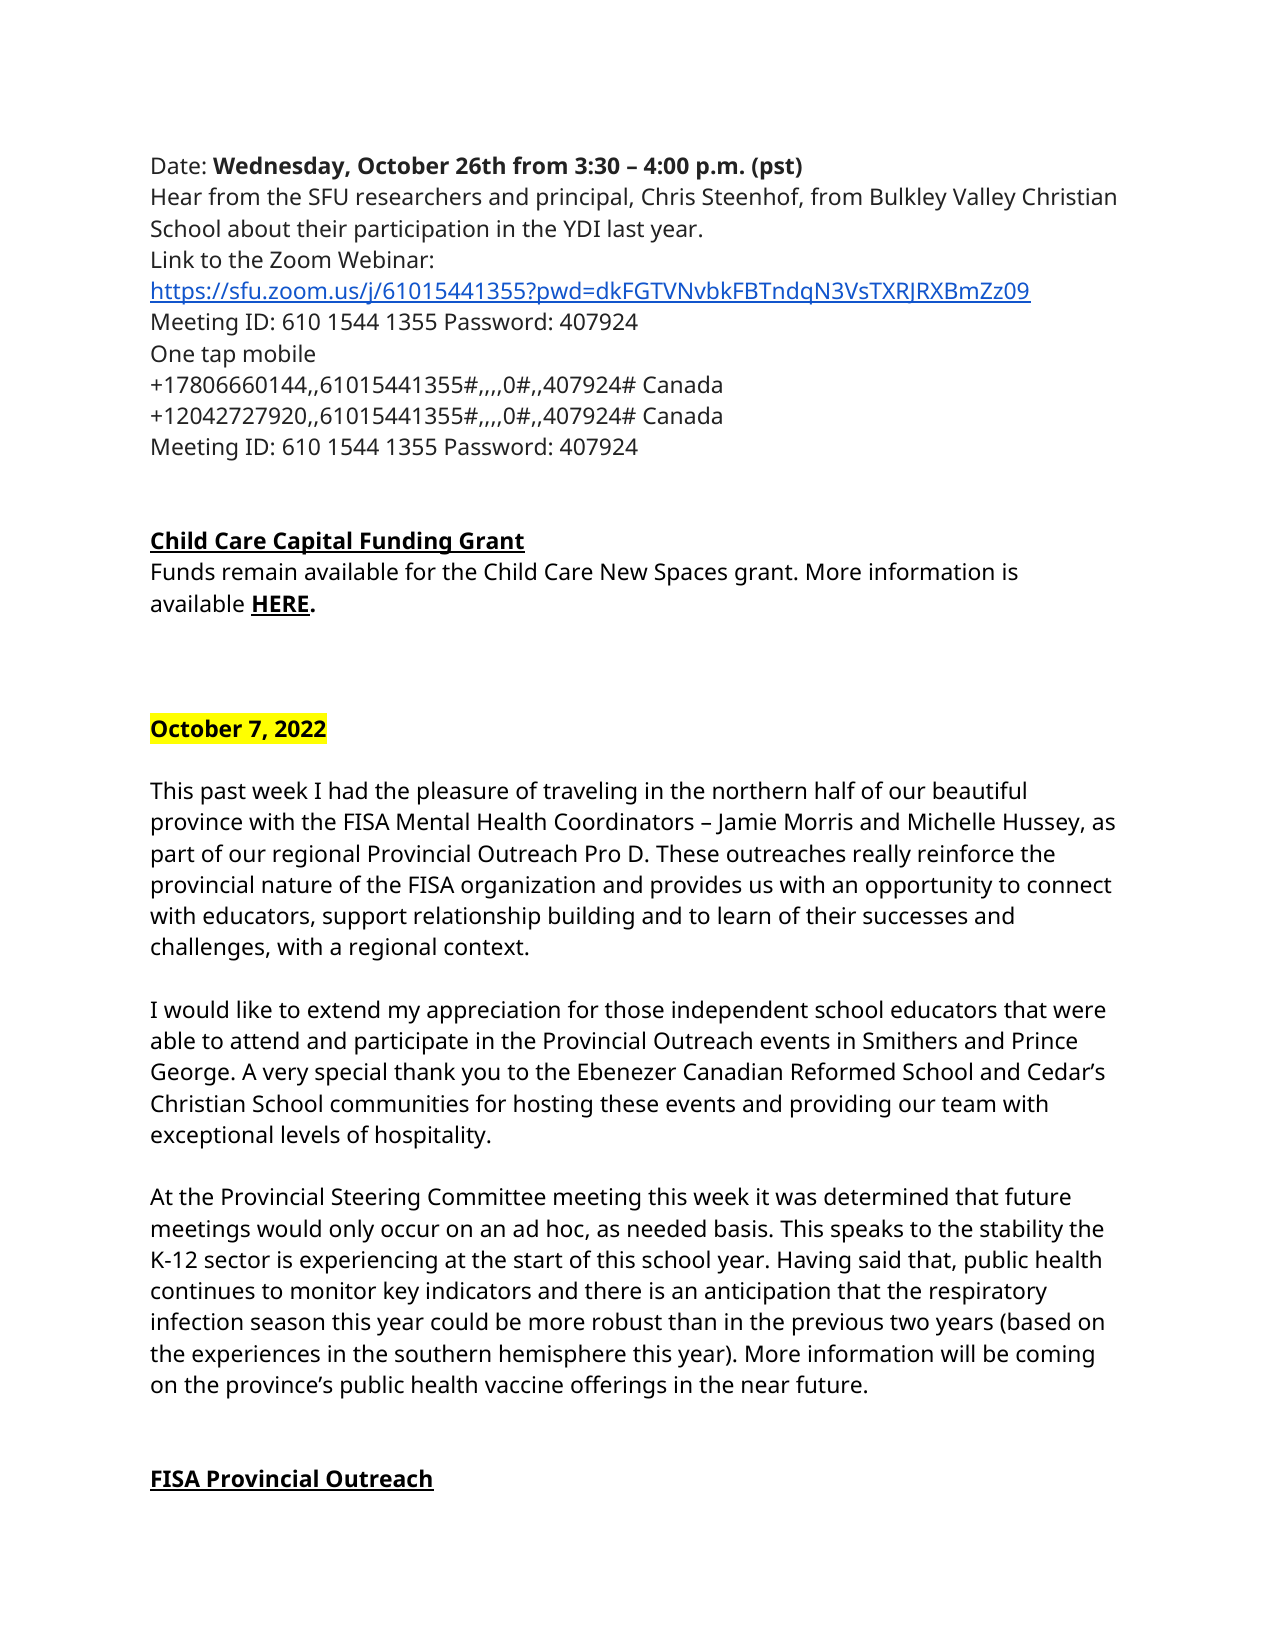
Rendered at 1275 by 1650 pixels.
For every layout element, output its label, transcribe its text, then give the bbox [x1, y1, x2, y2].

text Meeting ID: 610 1544 1355 Password: 407924 [150, 431, 1125, 462]
text One tap mobile [150, 337, 1125, 369]
text +12042727920,,61015441355#,,,,0#,,407924# Canada [150, 400, 1125, 431]
text October 7, 2022 [150, 712, 1125, 744]
text Date: Wednesday, October 26th from 3:30 – 4:00 p.m. (pst) [150, 150, 1125, 181]
text At the Provincial Steering Committee meeting this week it was determined that future meetings would only occur on an ad hoc, as needed basis. This speaks to the stability the K-12 sector is experiencing at the start of this school year. Having said that, public health continues to monitor key indicators and there is an anticipation that the respiratory infection season this year could be more robust than in the previous two years (based on the experiences in the southern hemisphere this year). More information will be coming on the province’s public health vaccine offerings in the near future. [150, 1181, 1125, 1400]
text Meeting ID: 610 1544 1355 Password: 407924 [150, 306, 1125, 337]
text I would like to extend my appreciation for those independent school educators that were able to attend and participate in the Provincial Outreach events in Smithers and Prince George. A very special thank you to the Ebenezer Canadian Reformed School and Cedar’s Christian School communities for hosting these events and providing our team with exceptional levels of hospitality. [150, 994, 1125, 1150]
text https://sfu.zoom.us/j/61015441355?pwd=dkFGTVNvbkFBTndqN3VsTXRJRXBmZz09 [150, 275, 1125, 306]
text Hear from the SFU researchers and principal, Chris Steenhof, from Bulkley Valley Christian School about their participation in the YDI last year. [150, 181, 1125, 244]
text Link to the Zoom Webinar: [150, 244, 1125, 275]
text Funds remain available for the Child Care New Spaces grant. More information is available HERE. [150, 556, 1125, 619]
text Child Care Capital Funding Grant [150, 525, 1125, 556]
text +17806660144,,61015441355#,,,,0#,,407924# Canada [150, 369, 1125, 400]
text FISA Provincial Outreach [150, 1462, 1125, 1494]
text This past week I had the pleasure of traveling in the northern half of our beautiful province with the FISA Mental Health Coordinators – Jamie Morris and Michelle Hussey, as part of our regional Provincial Outreach Pro D. These outreaches really reinforce the provincial nature of the FISA organization and provides us with an opportunity to connect with educators, support relationship building and to learn of their successes and challenges, with a regional context. [150, 744, 1125, 962]
